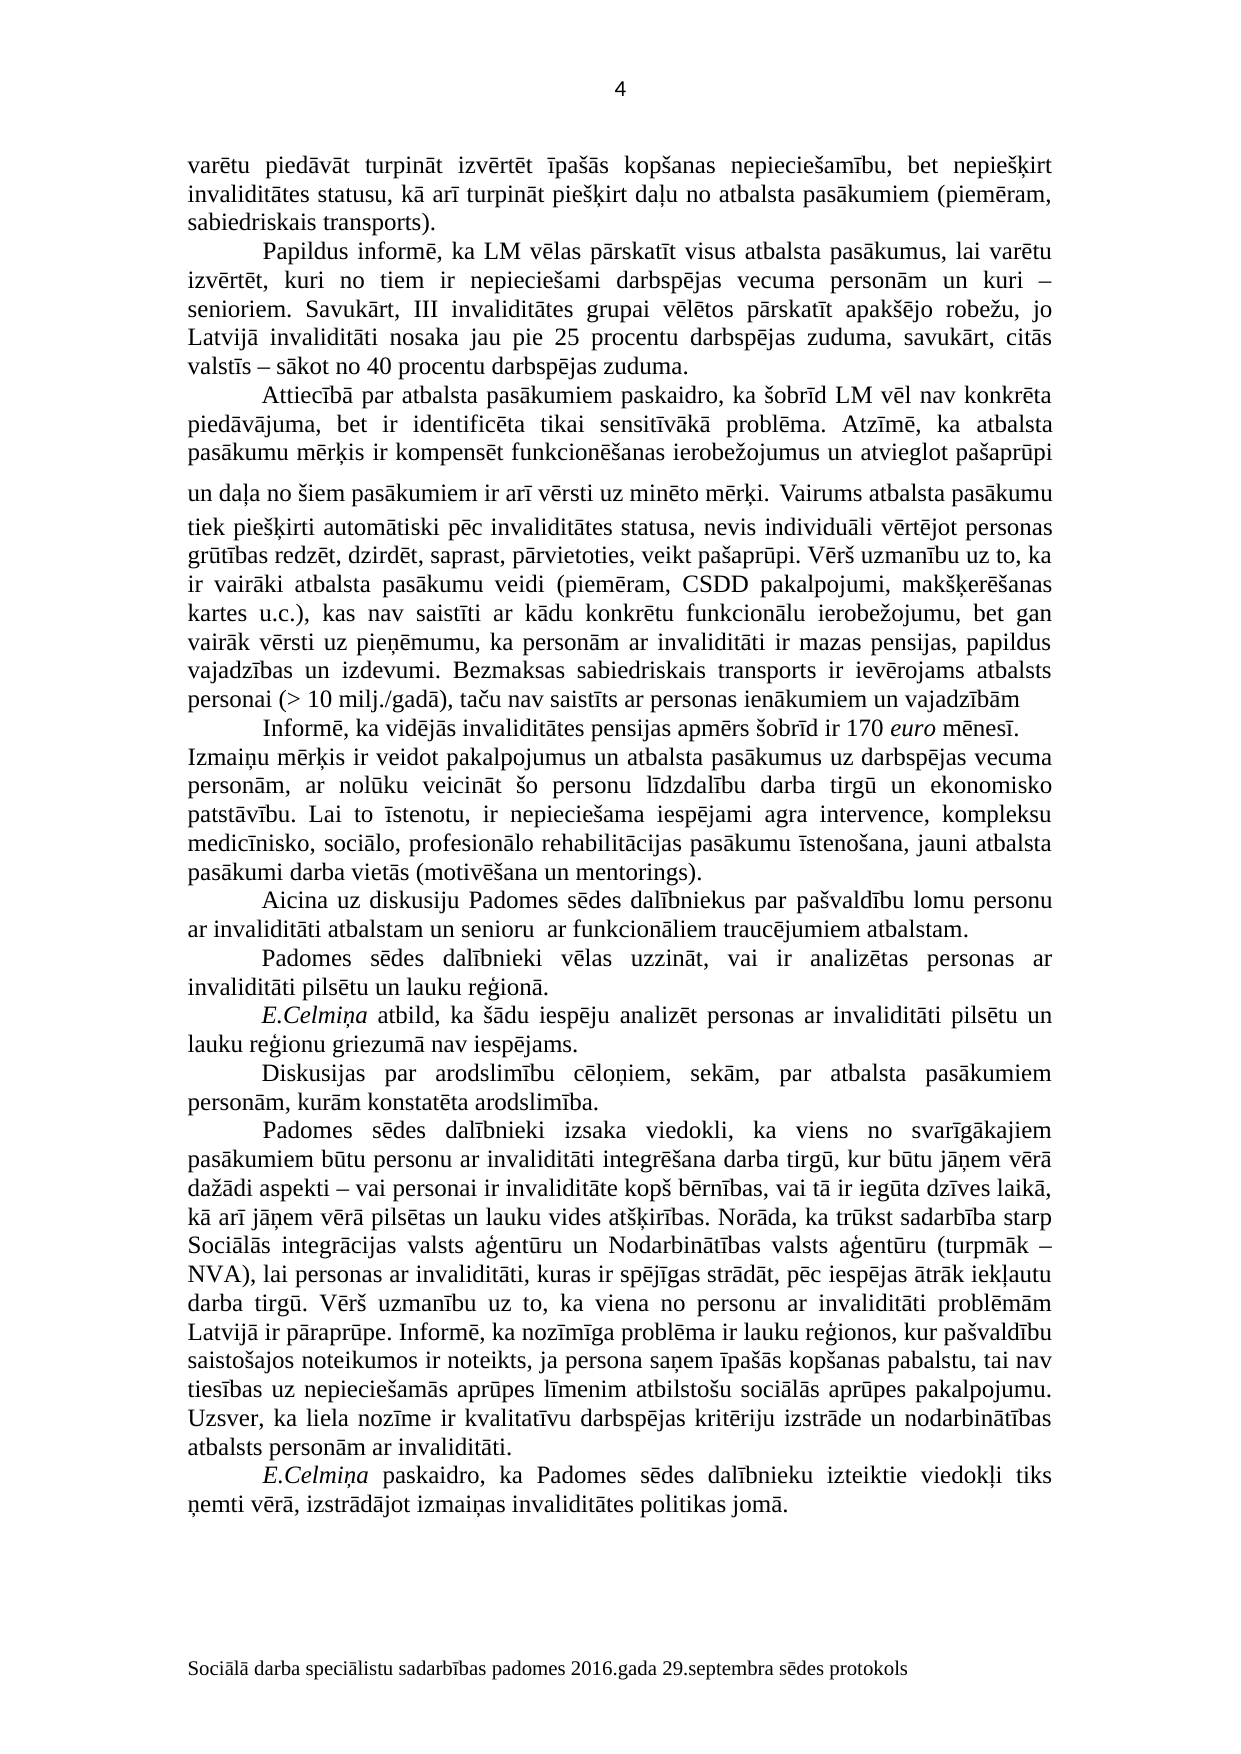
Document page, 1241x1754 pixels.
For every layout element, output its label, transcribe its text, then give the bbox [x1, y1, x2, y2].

text Informē, ka vidējās invaliditātes pensijas apmērs šobrīd ir 170 euro mēnesī. [187, 713, 1053, 742]
text Izmaiņu mērķis ir veidot pakalpojumus un atbalsta pasākumus uz darbspējas vecuma personām, ar nolūku veicināt šo personu līdzdalību darba tirgū un ekonomisko patstāvību. Lai to īstenotu, ir nepieciešama iespējami agra intervence, kompleksu medicīnisko, sociālo, profesionālo rehabilitācijas pasākumu īstenošana, jauni atbalsta pasākumi darba vietās (motivēšana un mentorings). [187, 742, 1053, 885]
text Padomes sēdes dalībnieki vēlas uzzināt, vai ir analizētas personas ar invaliditāti pilsētu un lauku reģionā. [187, 943, 1053, 1000]
text Papildus informē, ka LM vēlas pārskatīt visus atbalsta pasākumus, lai varētu izvērtēt, kuri no tiem ir nepieciešami darbspējas vecuma personām un kuri – senioriem. Savukārt, III invaliditātes grupai vēlētos pārskatīt apakšējo robežu, jo Latvijā invaliditāti nosaka jau pie 25 procentu darbspējas zuduma, savukārt, citās valstīs – sākot no 40 procentu darbspējas zuduma. [187, 236, 1053, 380]
text Diskusijas par arodslimību cēloņiem, sekām, par atbalsta pasākumiem personām, kurām konstatēta arodslimība. [187, 1058, 1053, 1115]
text Attiecībā par atbalsta pasākumiem paskaidro, ka šobrīd LM vēl nav konkrēta piedāvājuma, bet ir identificēta tikai sensitīvākā problēma. Atzīmē, ka atbalsta pasākumu mērķis ir kompensēt funkcionēšanas ierobežojumus un atvieglot pašaprūpi un daļa no šiem pasākumiem ir arī vērsti uz minēto mērķi. Vairums atbalsta pasākumu tiek piešķirti automātiski pēc invaliditātes statusa, nevis individuāli vērtējot personas grūtības redzēt, dzirdēt, saprast, pārvietoties, veikt pašaprūpi. Vērš uzmanību uz to, ka ir vairāki atbalsta pasākumu veidi (piemēram, CSDD pakalpojumi, makšķerēšanas kartes u.c.), kas nav saistīti ar kādu konkrētu funkcionālu ierobežojumu, bet gan vairāk vērsti uz pieņēmumu, ka personām ar invaliditāti ir mazas pensijas, papildus vajadzības un izdevumi. Bezmaksas sabiedriskais transports ir ievērojams atbalsts personai (> 10 milj./gadā), taču nav saistīts ar personas ienākumiem un vajadzībām [187, 380, 1053, 713]
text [187, 150, 1053, 236]
list Padomes sēdes dalībnieki izsaka viedokli, ka viens no svarīgākajiem pasākumiem būtu personu ar invaliditāti integrēšana darba tirgū, kur būtu jāņem vērā dažādi aspekti – vai personai ir invaliditāte kopš bērnības, vai tā ir iegūta dzīves laikā, kā arī jāņem vērā pilsētas un lauku vides atšķirības. Norāda, ka trūkst sadarbība starp Sociālās integrācijas valsts aģentūru un Nodarbinātības valsts aģentūru (turpmāk – NVA), lai personas ar invaliditāti, kuras ir spējīgas strādāt, pēc iespējas ātrāk iekļautu darba tirgū. Vērš uzmanību uz to, ka viena no personu ar invaliditāti problēmām Latvijā ir pāraprūpe. Informē, ka nozīmīga problēma ir lauku reģionos, kur pašvaldību saistošajos noteikumos ir noteikts, ja persona saņem īpašās kopšanas pabalstu, tai nav tiesības uz nepieciešamās aprūpes līmenim atbilstošu sociālās aprūpes pakalpojumu. Uzsver, ka liela nozīme ir kvalitatīvu darbspējas kritēriju izstrāde un nodarbinātības atbalsts personām ar invaliditāti. [187, 1115, 1053, 1460]
list E.Celmiņa paskaidro, ka Padomes sēdes dalībnieku izteiktie viedokļi tiks ņemti vērā, izstrādājot izmaiņas invaliditātes politikas jomā. [187, 1460, 1053, 1518]
text E.Celmiņa atbild, ka šādu iespēju analizēt personas ar invaliditāti pilsētu un lauku reģionu griezumā nav iespējams. [187, 1000, 1053, 1058]
text Aicina uz diskusiju Padomes sēdes dalībniekus par pašvaldību lomu personu ar invaliditāti atbalstam un senioru ar funkcionāliem traucējumiem atbalstam. [187, 885, 1053, 943]
